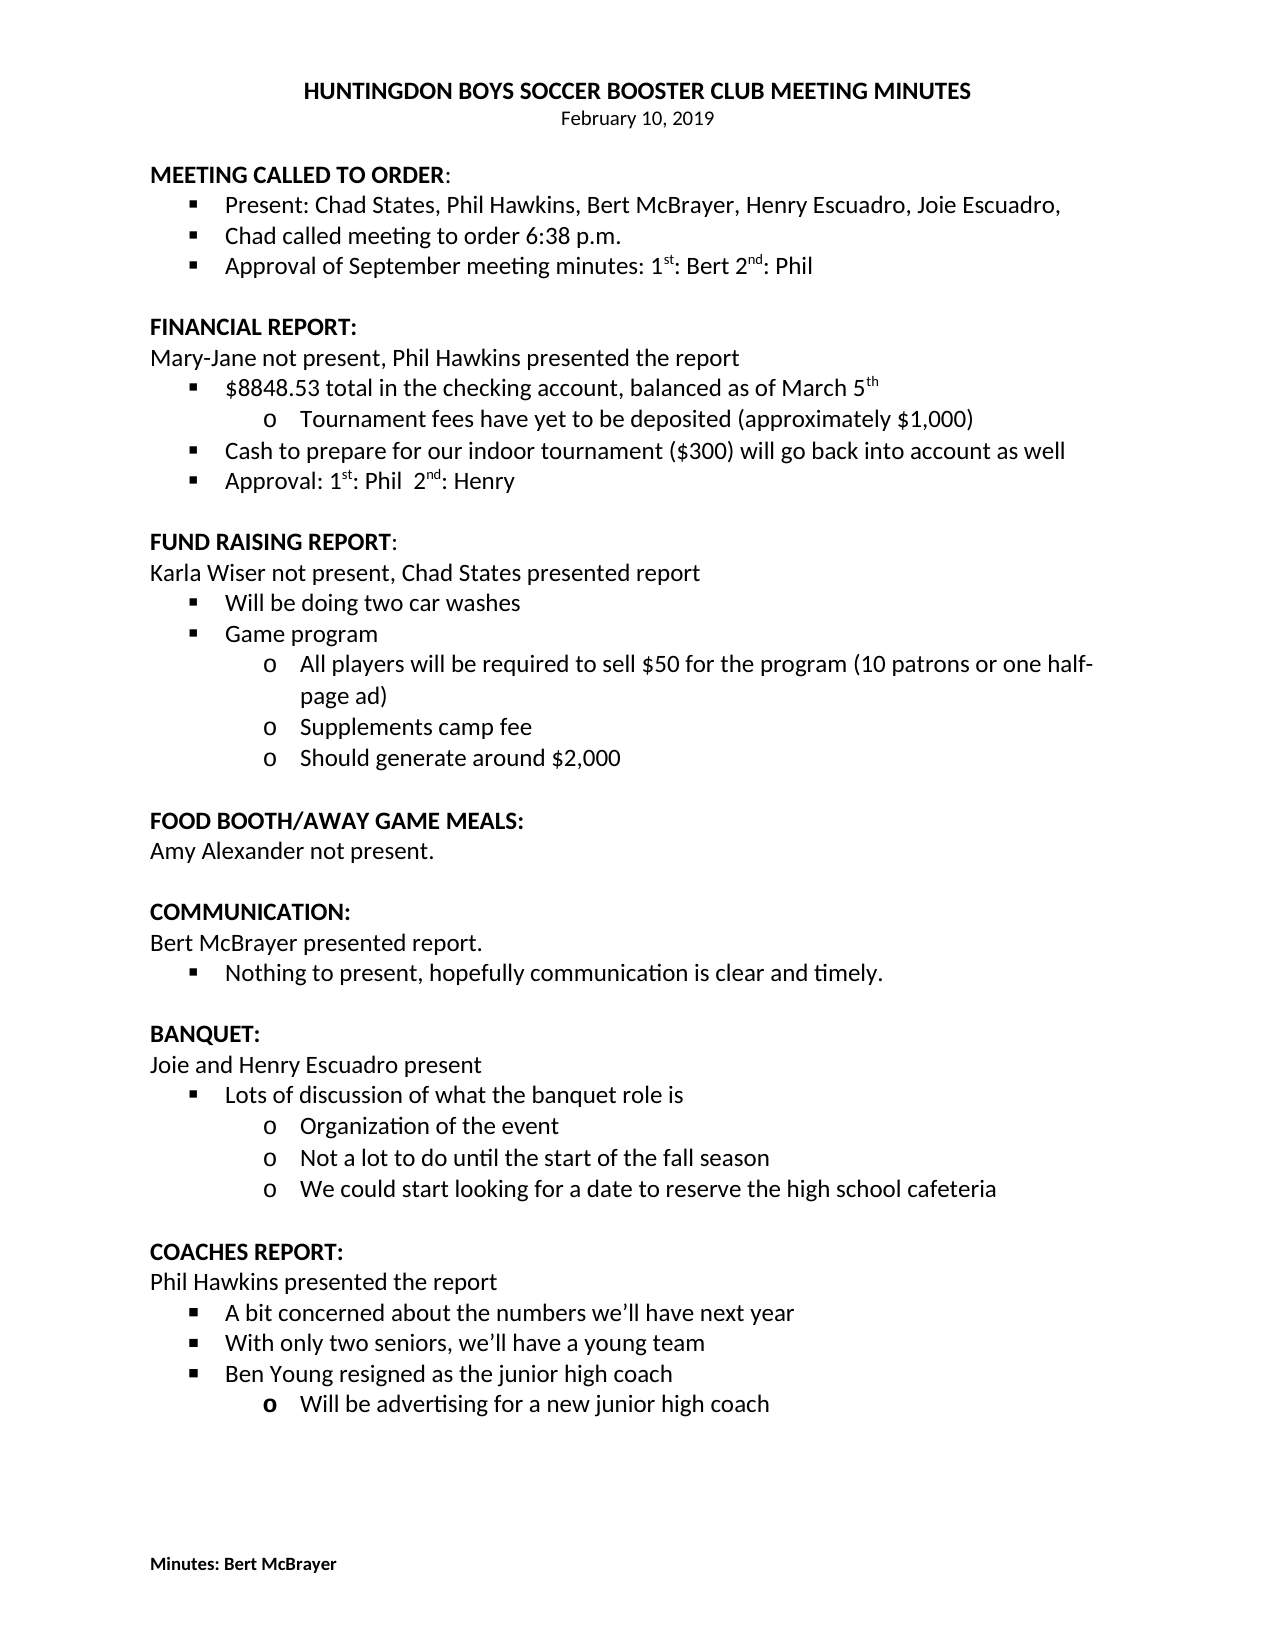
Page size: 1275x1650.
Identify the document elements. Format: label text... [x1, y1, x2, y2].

list Supplements camp fee [262, 711, 1125, 743]
text Phil Hawkins presented the report [150, 1266, 1125, 1297]
text FOOD BOOTH/AWAY GAME MEALS: [150, 805, 1125, 835]
list All players will be required to sell $50 for the program (10 patrons or one half-page ad) [262, 648, 1125, 711]
list Chad called meeting to order 6:38 p.m. [187, 220, 1125, 251]
list Approval of September meeting minutes: 1st: Bert 2nd: Phil [187, 251, 1125, 281]
text Bert McBrayer presented report. [150, 927, 1125, 957]
list Approval: 1st: Phil 2nd: Henry [187, 465, 1125, 496]
list Nothing to present, hopefully communication is clear and timely. [187, 957, 1125, 988]
list Not a lot to do until the start of the fall season [262, 1142, 1125, 1174]
list Should generate around $2,000 [262, 743, 1125, 774]
list Will be doing two car washes [187, 587, 1125, 618]
list We could start looking for a date to reserve the high school cafeteria [262, 1174, 1125, 1205]
list Will be advertising for a new junior high coach [262, 1388, 1125, 1420]
text MEETING CALLED TO ORDER: [150, 159, 1125, 189]
text Joie and Henry Escuadro present [150, 1049, 1125, 1079]
text BANQUET: [150, 1018, 1125, 1049]
list Game program [187, 618, 1125, 648]
list Organization of the event [262, 1110, 1125, 1142]
text COMMUNICATION: [150, 896, 1125, 927]
text Mary-Jane not present, Phil Hawkins presented the report [150, 342, 1125, 373]
list Cash to prepare for our indoor tournament ($300) will go back into account as well [187, 435, 1125, 465]
text Karla Wiser not present, Chad States presented report [150, 557, 1125, 587]
text COACHES REPORT: [150, 1236, 1125, 1266]
list Ben Young resigned as the junior high coach [187, 1358, 1125, 1388]
list With only two seniors, we’ll have a young team [187, 1327, 1125, 1358]
list Lots of discussion of what the banquet role is [187, 1079, 1125, 1110]
list $8848.53 total in the checking account, balanced as of March 5th [187, 373, 1125, 403]
list Tournament fees have yet to be deposited (approximately $1,000) [262, 403, 1125, 435]
list Present: Chad States, Phil Hawkins, Bert McBrayer, Henry Escuadro, Joie Escuadro, [187, 189, 1125, 220]
text FINANCIAL REPORT: [150, 312, 1125, 342]
text Amy Alexander not present. [150, 835, 1125, 866]
text FUND RAISING REPORT: [150, 526, 1125, 557]
list A bit concerned about the numbers we’ll have next year [187, 1297, 1125, 1327]
